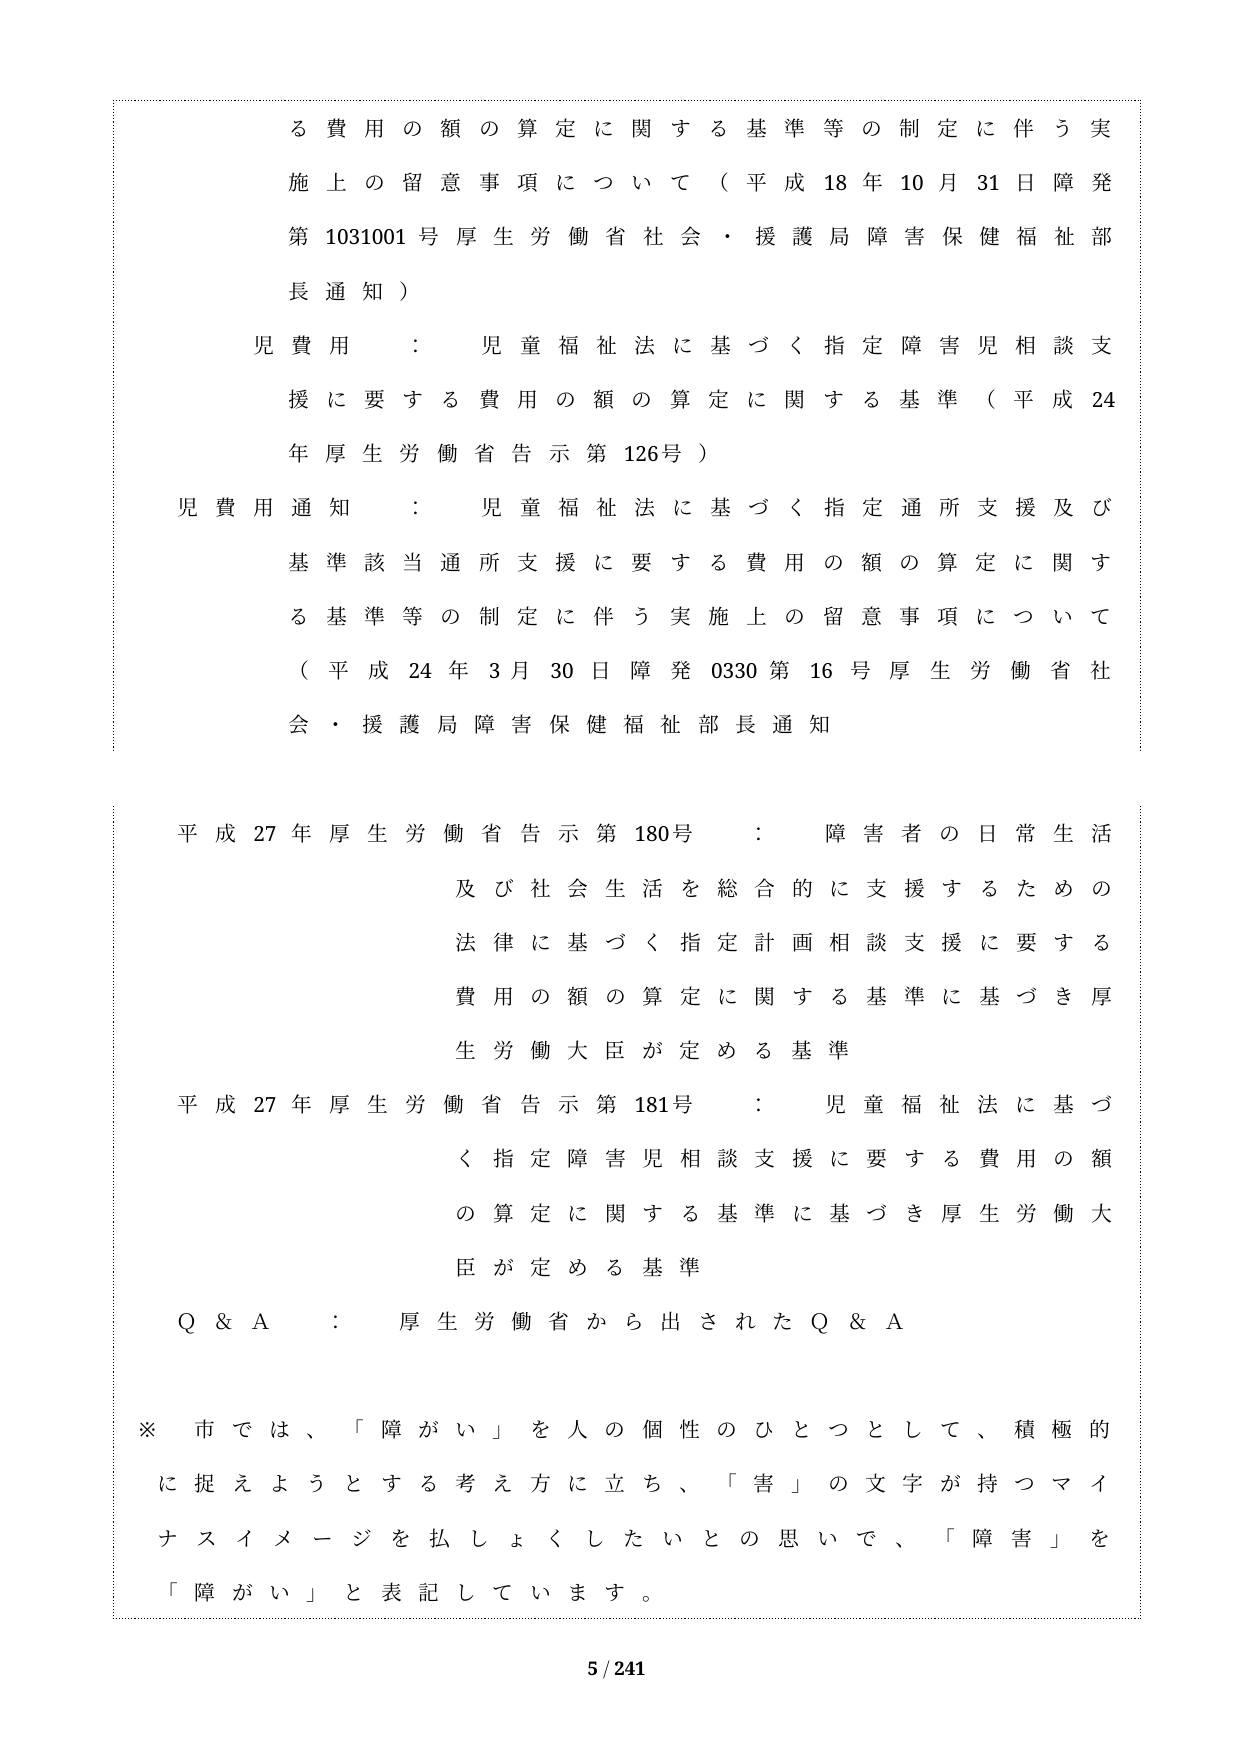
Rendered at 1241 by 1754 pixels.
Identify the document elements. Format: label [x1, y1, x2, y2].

table_header [113, 100, 1140, 751]
table_header [113, 806, 1140, 1618]
